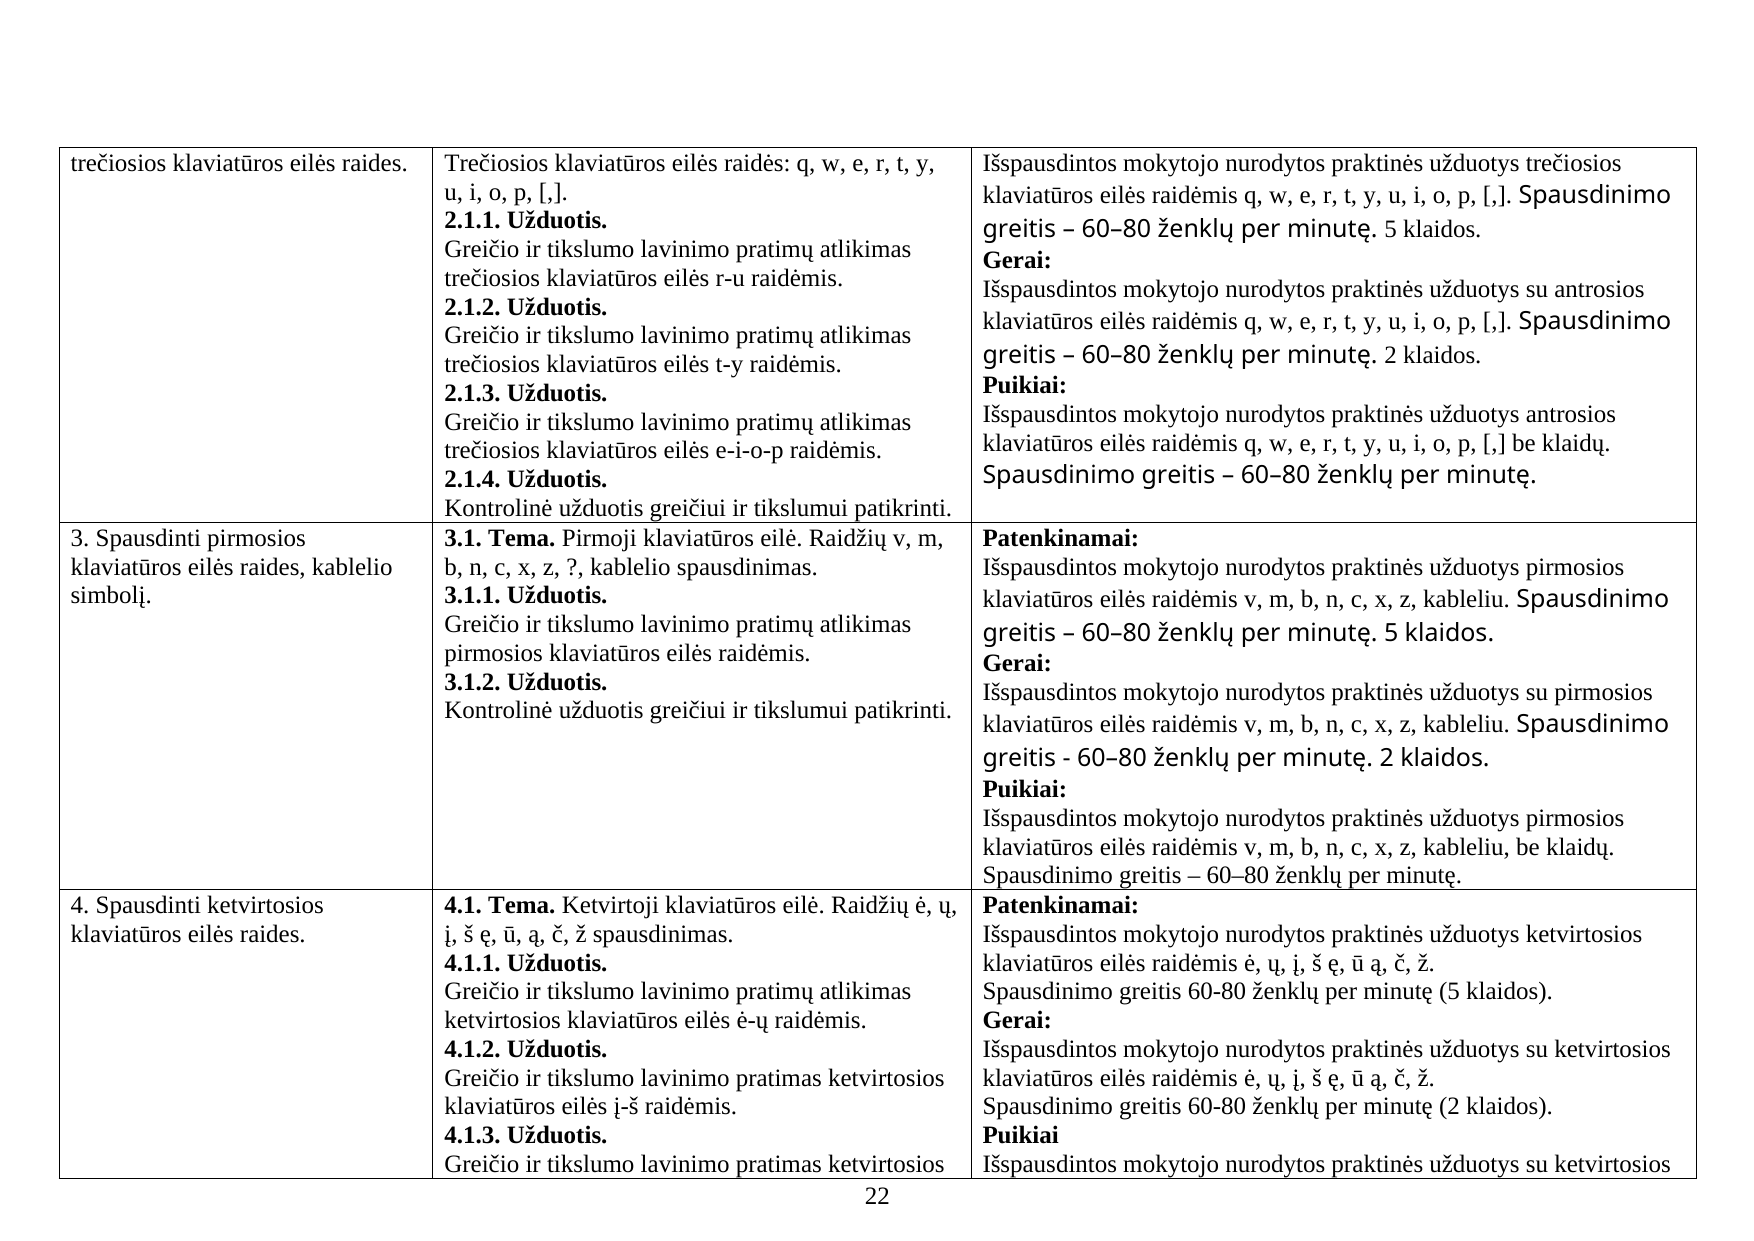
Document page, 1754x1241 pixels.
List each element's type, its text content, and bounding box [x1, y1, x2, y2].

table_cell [60, 890, 432, 1178]
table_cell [60, 148, 432, 522]
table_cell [433, 148, 971, 522]
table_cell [433, 890, 971, 1178]
table_cell Patenkinamai: Išspausdintos mokytojo nurodytos praktinės užduotys pirmosios klaviatūros eilės raidėmis v, m, b, n, c, x, z, kableliu. Spausdinimo greitis – 60–80 ženklų per minutę. 5 klaidos. Gerai: Išspausdintos mokytojo nurodytos praktinės užduotys su pirmosios klaviatūros eilės raidėmis v, m, b, n, c, x, z, kableliu. Spausdinimo greitis - 60–80 ženklų per minutę. 2 klaidos. Puikiai: Išspausdintos mokytojo nurodytos praktinės užduotys pirmosios klaviatūros eilės raidėmis v, m, b, n, c, x, z, kableliu, be klaidų. Spausdinimo greitis – 60–80 ženklų per minutę. [972, 523, 1696, 889]
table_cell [972, 148, 1696, 522]
table_cell 3.1. Tema. Pirmoji klaviatūros eilė. Raidžių v, m, b, n, c, x, z, ?, kablelio spausdinimas. 3.1.1. Užduotis. Greičio ir tikslumo lavinimo pratimų atlikimas pirmosios klaviatūros eilės raidėmis. 3.1.2. Užduotis. Kontrolinė užduotis greičiui ir tikslumui patikrinti. [433, 523, 971, 889]
table_cell 3. Spausdinti pirmosios klaviatūros eilės raides, kablelio simbolį. [60, 523, 432, 889]
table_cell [972, 890, 1696, 1178]
